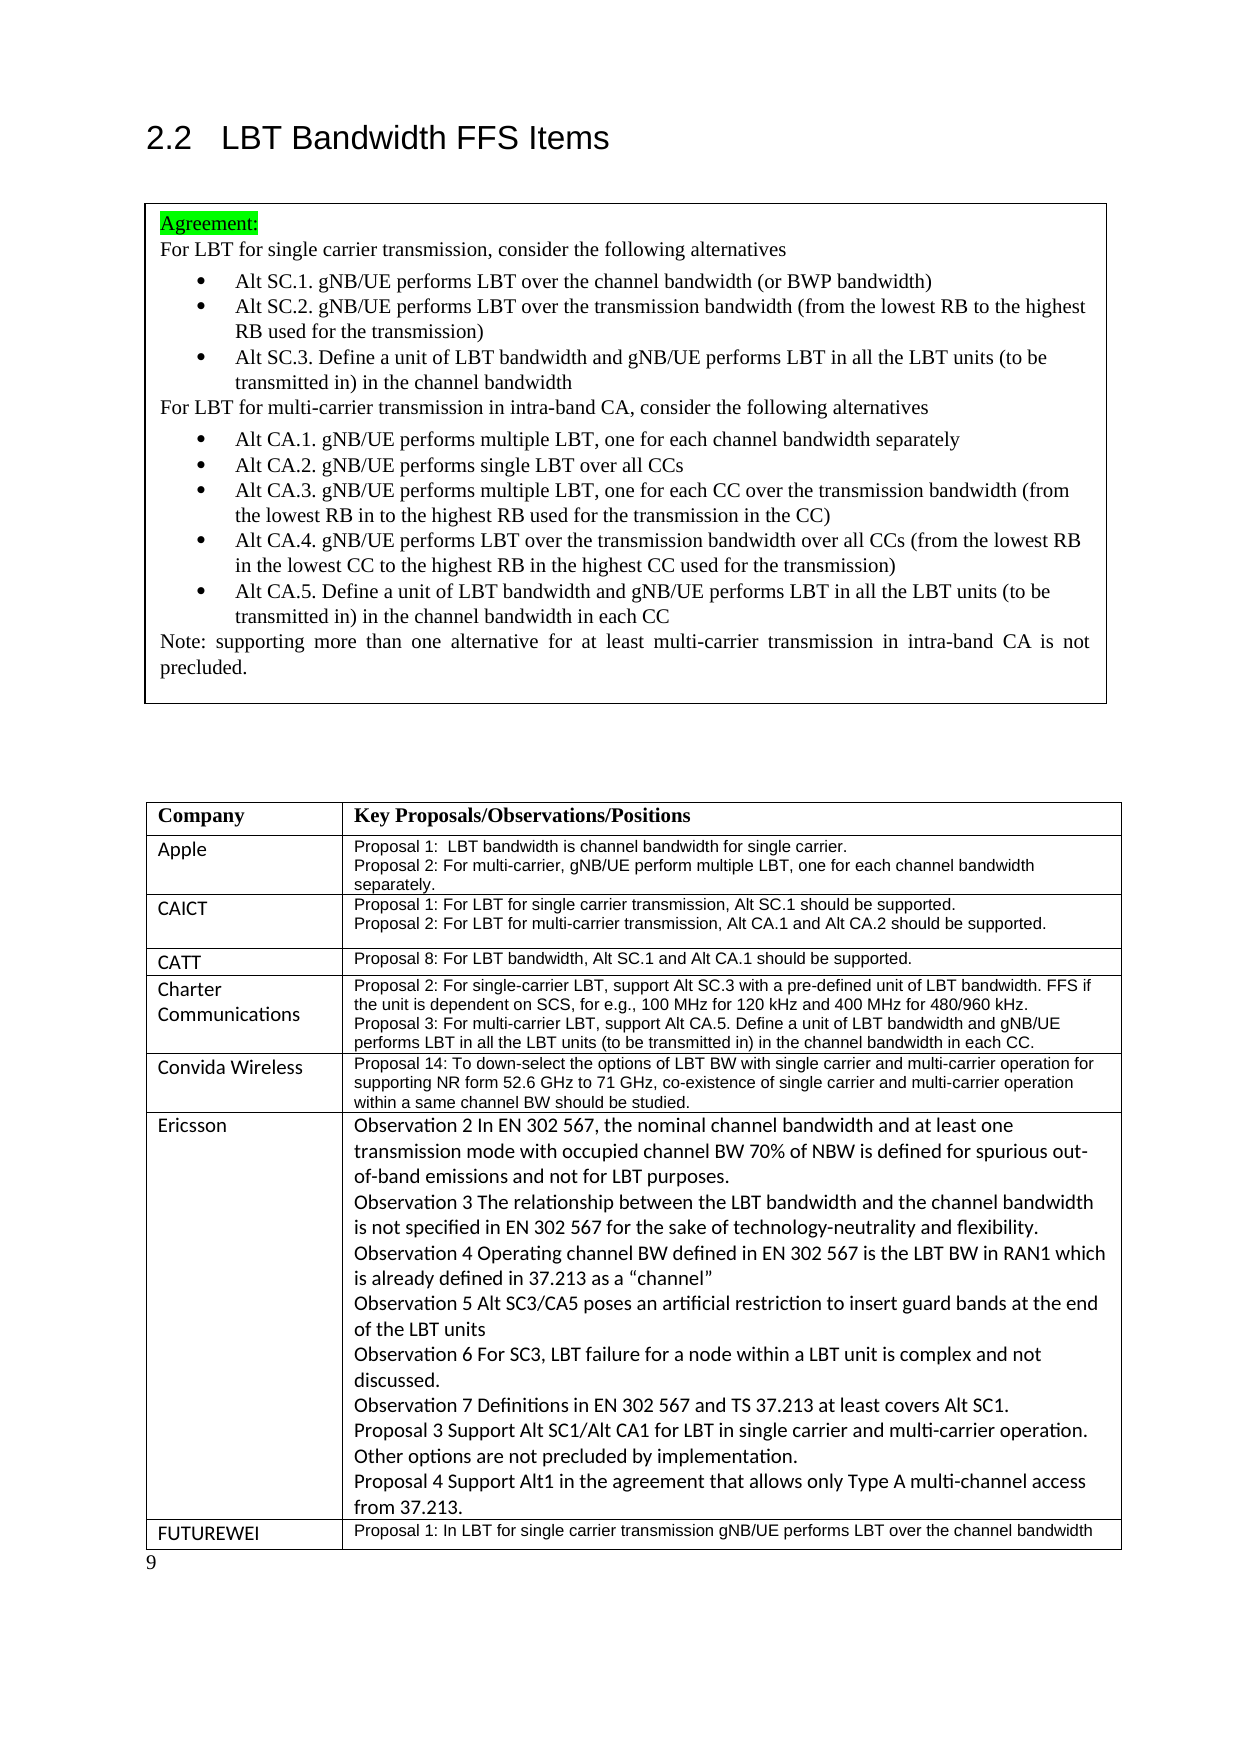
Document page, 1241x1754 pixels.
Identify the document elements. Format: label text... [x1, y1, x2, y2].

table_cell Proposal 8: For LBT bandwidth, Alt SC.1 and Alt CA.1 should be supported. [343, 949, 1121, 975]
table_cell Proposal 1: For LBT for single carrier transmission, Alt SC.1 should be supported. Proposal 2: For LBT for multi-carrier transmission, Alt CA.1 and Alt CA.2 should be supported. [343, 895, 1121, 948]
table_cell CATT [147, 949, 342, 975]
table_cell Convida Wireless [147, 1054, 342, 1112]
table_cell Observation 2 In EN 302 567, the nominal channel bandwidth and at least one transmission mode with occupied channel BW 70% of NBW is defined for spurious out-of-band emissions and not for LBT purposes. Observation 3 The relationship between the LBT bandwidth and the channel bandwidth is not specified in EN 302 567 for the sake of technology-neutrality and flexibility. Observation 4 Operating channel BW defined in EN 302 567 is the LBT BW in RAN1 which is already defined in 37.213 as a “channel” Observation 5 Alt SC3/CA5 poses an artificial restriction to insert guard bands at the end of the LBT units Observation 6 For SC3, LBT failure for a node within a LBT unit is complex and not discussed. Observation 7 Definitions in EN 302 567 and TS 37.213 at least covers Alt SC1. Proposal 3 Support Alt SC1/Alt CA1 for LBT in single carrier and multi-carrier operation. Other options are not precluded by implementation. Proposal 4 Support Alt1 in the agreement that allows only Type A multi-channel access from 37.213. [343, 1113, 1121, 1519]
subtitle LBT Bandwidth FFS Items [146, 118, 1122, 157]
table_header Key Proposals/Observations/Positions [343, 803, 1121, 835]
table_cell Charter Communications [147, 976, 342, 1053]
table_cell Ericsson [147, 1113, 342, 1519]
table_header Company [147, 803, 342, 835]
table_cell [343, 1520, 1121, 1549]
table_cell Proposal 1: LBT bandwidth is channel bandwidth for single carrier. Proposal 2: For multi-carrier, gNB/UE perform multiple LBT, one for each channel bandwidth separately. [343, 836, 1121, 894]
table_cell Proposal 2: For single-carrier LBT, support Alt SC.3 with a pre-defined unit of LBT bandwidth. FFS if the unit is dependent on SCS, for e.g., 100 MHz for 120 kHz and 400 MHz for 480/960 kHz. Proposal 3: For multi-carrier LBT, support Alt CA.5. Define a unit of LBT bandwidth and gNB/UE performs LBT in all the LBT units (to be transmitted in) in the channel bandwidth in each CC. [343, 976, 1121, 1053]
table_cell Apple [147, 836, 342, 894]
table_cell Proposal 14: To down-select the options of LBT BW with single carrier and multi-carrier operation for supporting NR form 52.6 GHz to 71 GHz, co-existence of single carrier and multi-carrier operation within a same channel BW should be studied. [343, 1054, 1121, 1112]
table_cell CAICT [147, 895, 342, 948]
table_cell FUTUREWEI [147, 1520, 342, 1549]
